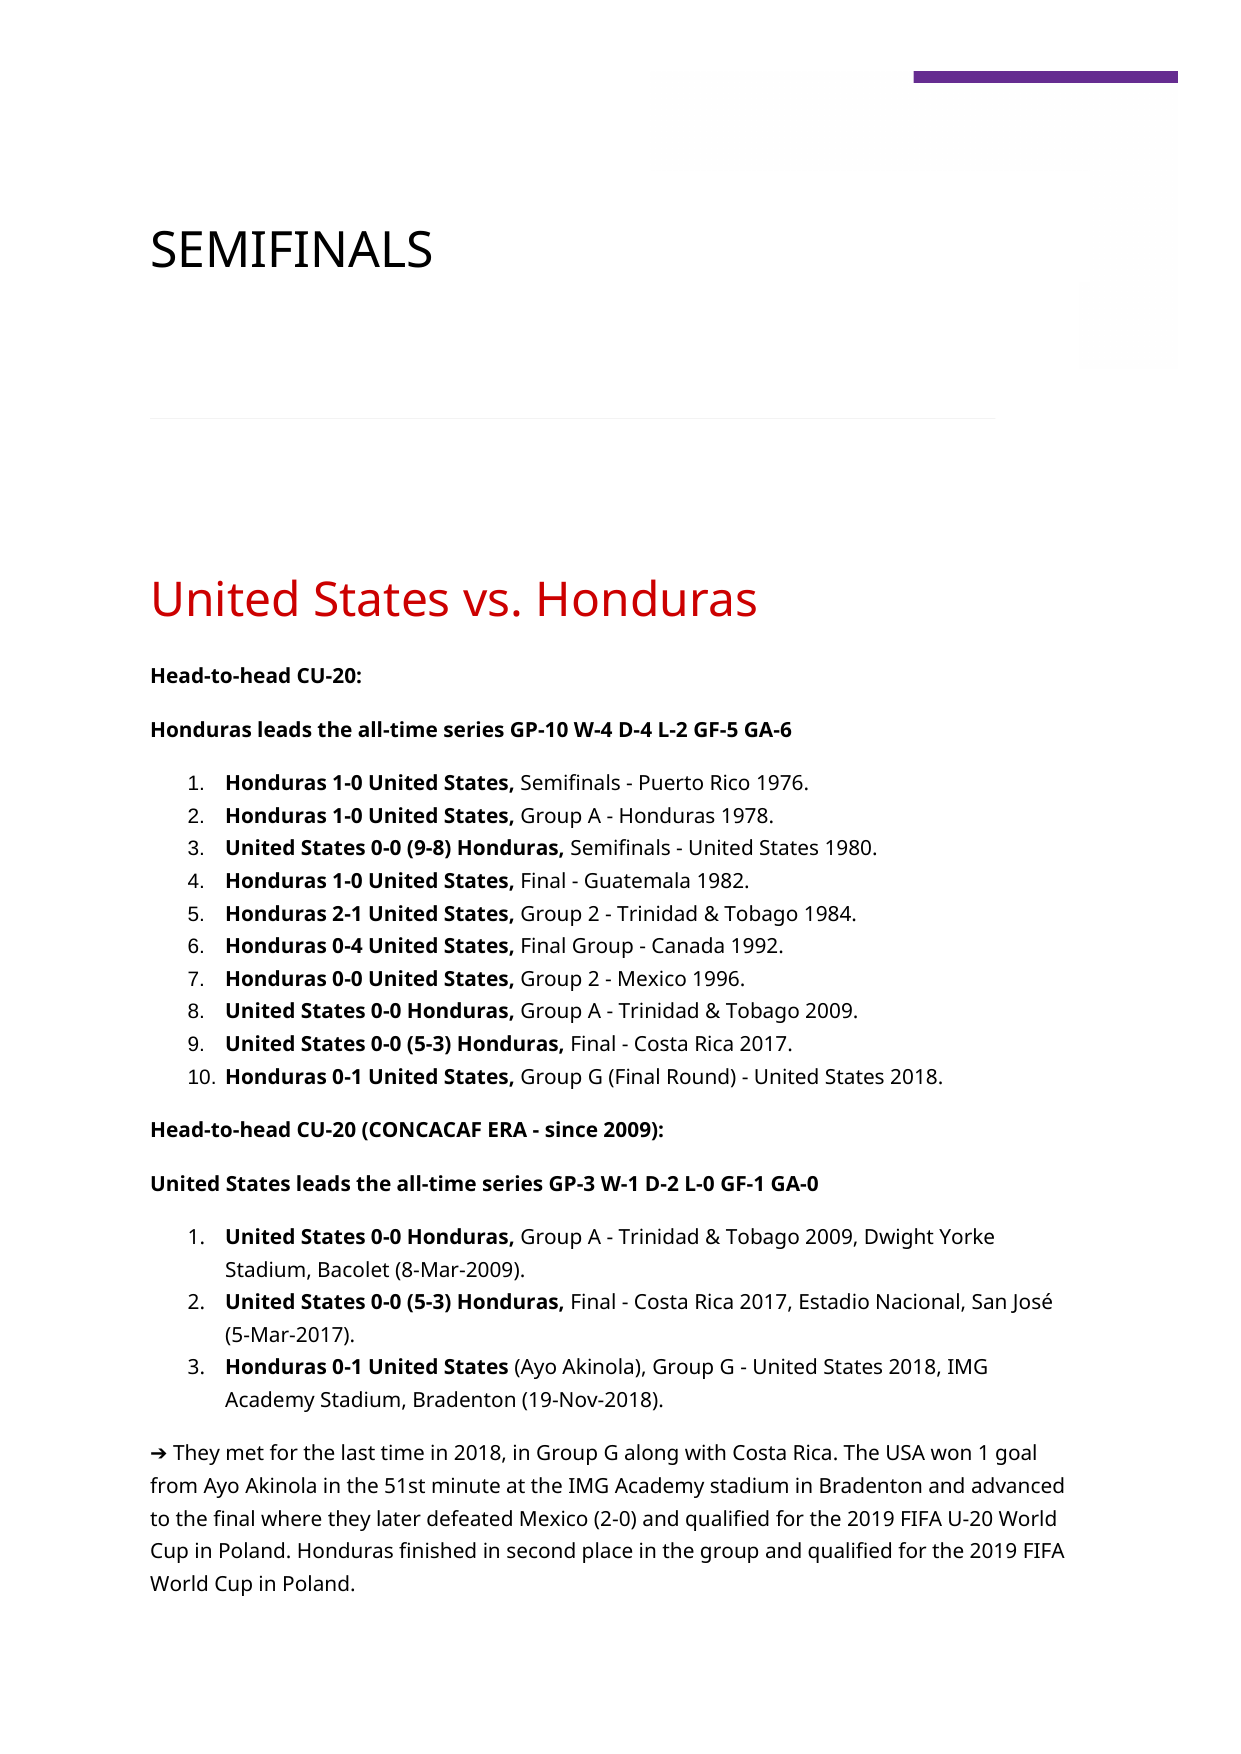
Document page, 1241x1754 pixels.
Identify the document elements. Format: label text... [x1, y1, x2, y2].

list Honduras 2-1 United States, Group 2 - Trinidad & Tobago 1984. [187, 899, 1079, 927]
list United States 0-0 (9-8) Honduras, Semifinals - United States 1980. [187, 833, 1079, 862]
list Honduras 1-0 United States, Semifinals - Puerto Rico 1976. [187, 768, 1079, 797]
list Honduras 0-1 United States, Group G (Final Round) - United States 2018. [187, 1062, 1079, 1090]
subtitle United States vs. Honduras [150, 566, 1090, 631]
list United States 0-0 Honduras, Group A - Trinidad & Tobago 2009. [187, 997, 1079, 1025]
text United States leads the all-time series GP-3 W-1 D-2 L-0 GF-1 GA-0 [150, 1169, 1079, 1197]
list Honduras 0-4 United States, Final Group - Canada 1992. [187, 931, 1079, 960]
text Head-to-head CU-20 (CONCACAF ERA - since 2009): [150, 1115, 1079, 1144]
text ➔ They met for the last time in 2018, in Group G along with Costa Rica. The USA won 1 goal from Ayo Akinola in the 51st minute at the IMG Academy stadium in Bradenton and advanced to the final where they later defeated Mexico (2-0) and qualified for the 2019 FIFA U-20 World Cup in Poland. Honduras finished in second place in the group and qualified for the 2019 FIFA World Cup in Poland. [150, 1438, 1090, 1597]
picture [650, 71, 1178, 369]
list United States 0-0 Honduras, Group A - Trinidad & Tobago 2009, Dwight Yorke Stadium, Bacolet (8-Mar-2009). [187, 1222, 1079, 1283]
list United States 0-0 (5-3) Honduras, Final - Costa Rica 2017. [187, 1029, 1079, 1058]
list Honduras 0-1 United States (Ayo Akinola), Group G - United States 2018, IMG Academy Stadium, Bradenton (19-Nov-2018). [187, 1352, 1079, 1413]
title SEMIFINALS [150, 214, 1090, 282]
list Honduras 1-0 United States, Final - Guatemala 1982. [187, 866, 1079, 894]
list Honduras 0-0 United States, Group 2 - Mexico 1996. [187, 964, 1079, 992]
list United States 0-0 (5-3) Honduras, Final - Costa Rica 2017, Estadio Nacional, San José (5-Mar-2017). [187, 1287, 1079, 1348]
list Honduras 1-0 United States, Group A - Honduras 1978. [187, 801, 1079, 829]
text Honduras leads the all-time series GP-10 W-4 D-4 L-2 GF-5 GA-6 [150, 715, 1079, 743]
text Head-to-head CU-20: [150, 661, 1079, 690]
